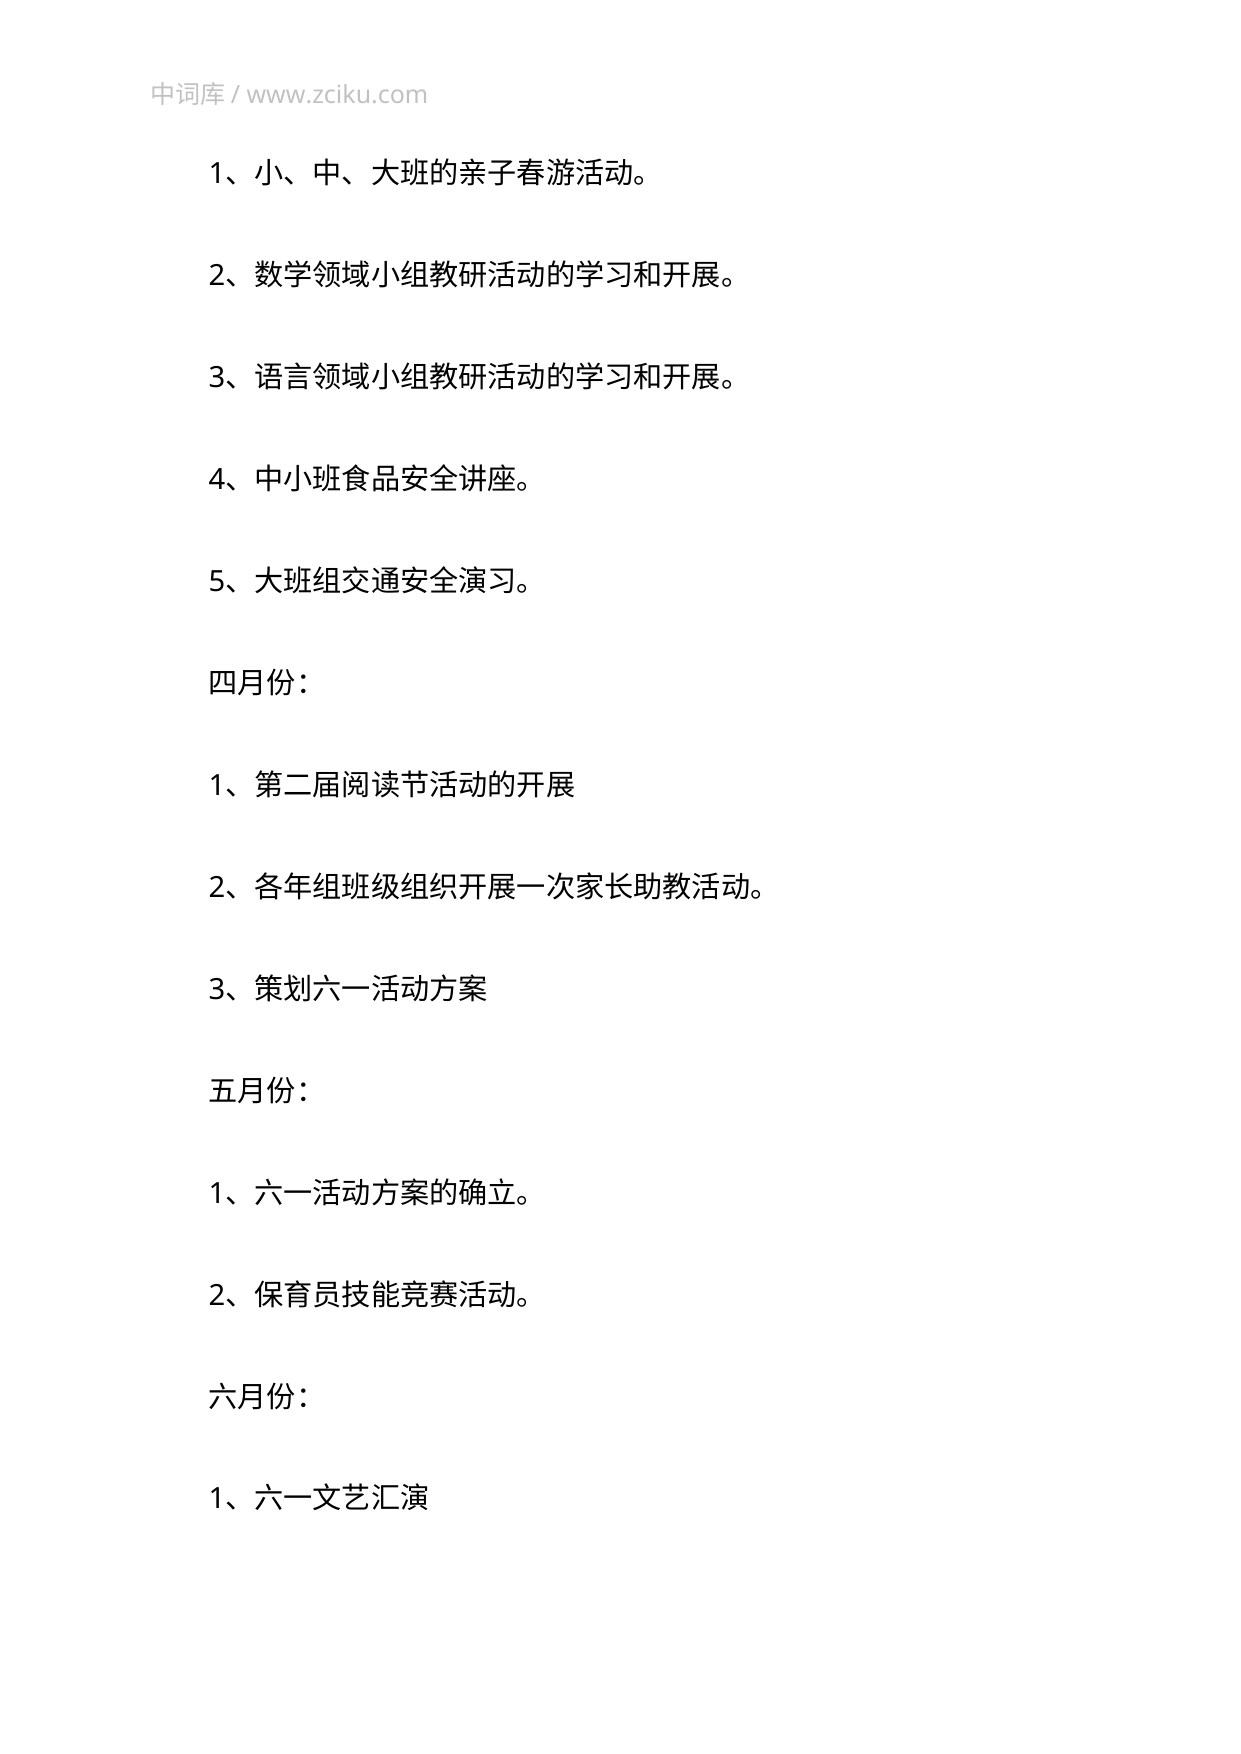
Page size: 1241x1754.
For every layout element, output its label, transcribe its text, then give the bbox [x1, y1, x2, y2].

text 4、中小班食品安全讲座。 [150, 456, 1090, 498]
text 3、策划六一活动方案 [150, 966, 1090, 1008]
text 2、数学领域小组教研活动的学习和开展。 [150, 252, 1090, 294]
text 五月份： [150, 1068, 1090, 1110]
text 六月份： [150, 1373, 1090, 1416]
text 3、语言领域小组教研活动的学习和开展。 [150, 354, 1090, 396]
text 1、小、中、大班的亲子春游活动。 [150, 150, 1090, 192]
text 1、第二届阅读节活动的开展 [150, 762, 1090, 804]
text 四月份： [150, 660, 1090, 702]
text 1、六一文艺汇演 [150, 1475, 1090, 1517]
text 1、六一活动方案的确立。 [150, 1169, 1090, 1212]
text 5、大班组交通安全演习。 [150, 558, 1090, 600]
text 2、保育员技能竞赛活动。 [150, 1271, 1090, 1314]
text 2、各年组班级组织开展一次家长助教活动。 [150, 864, 1090, 906]
